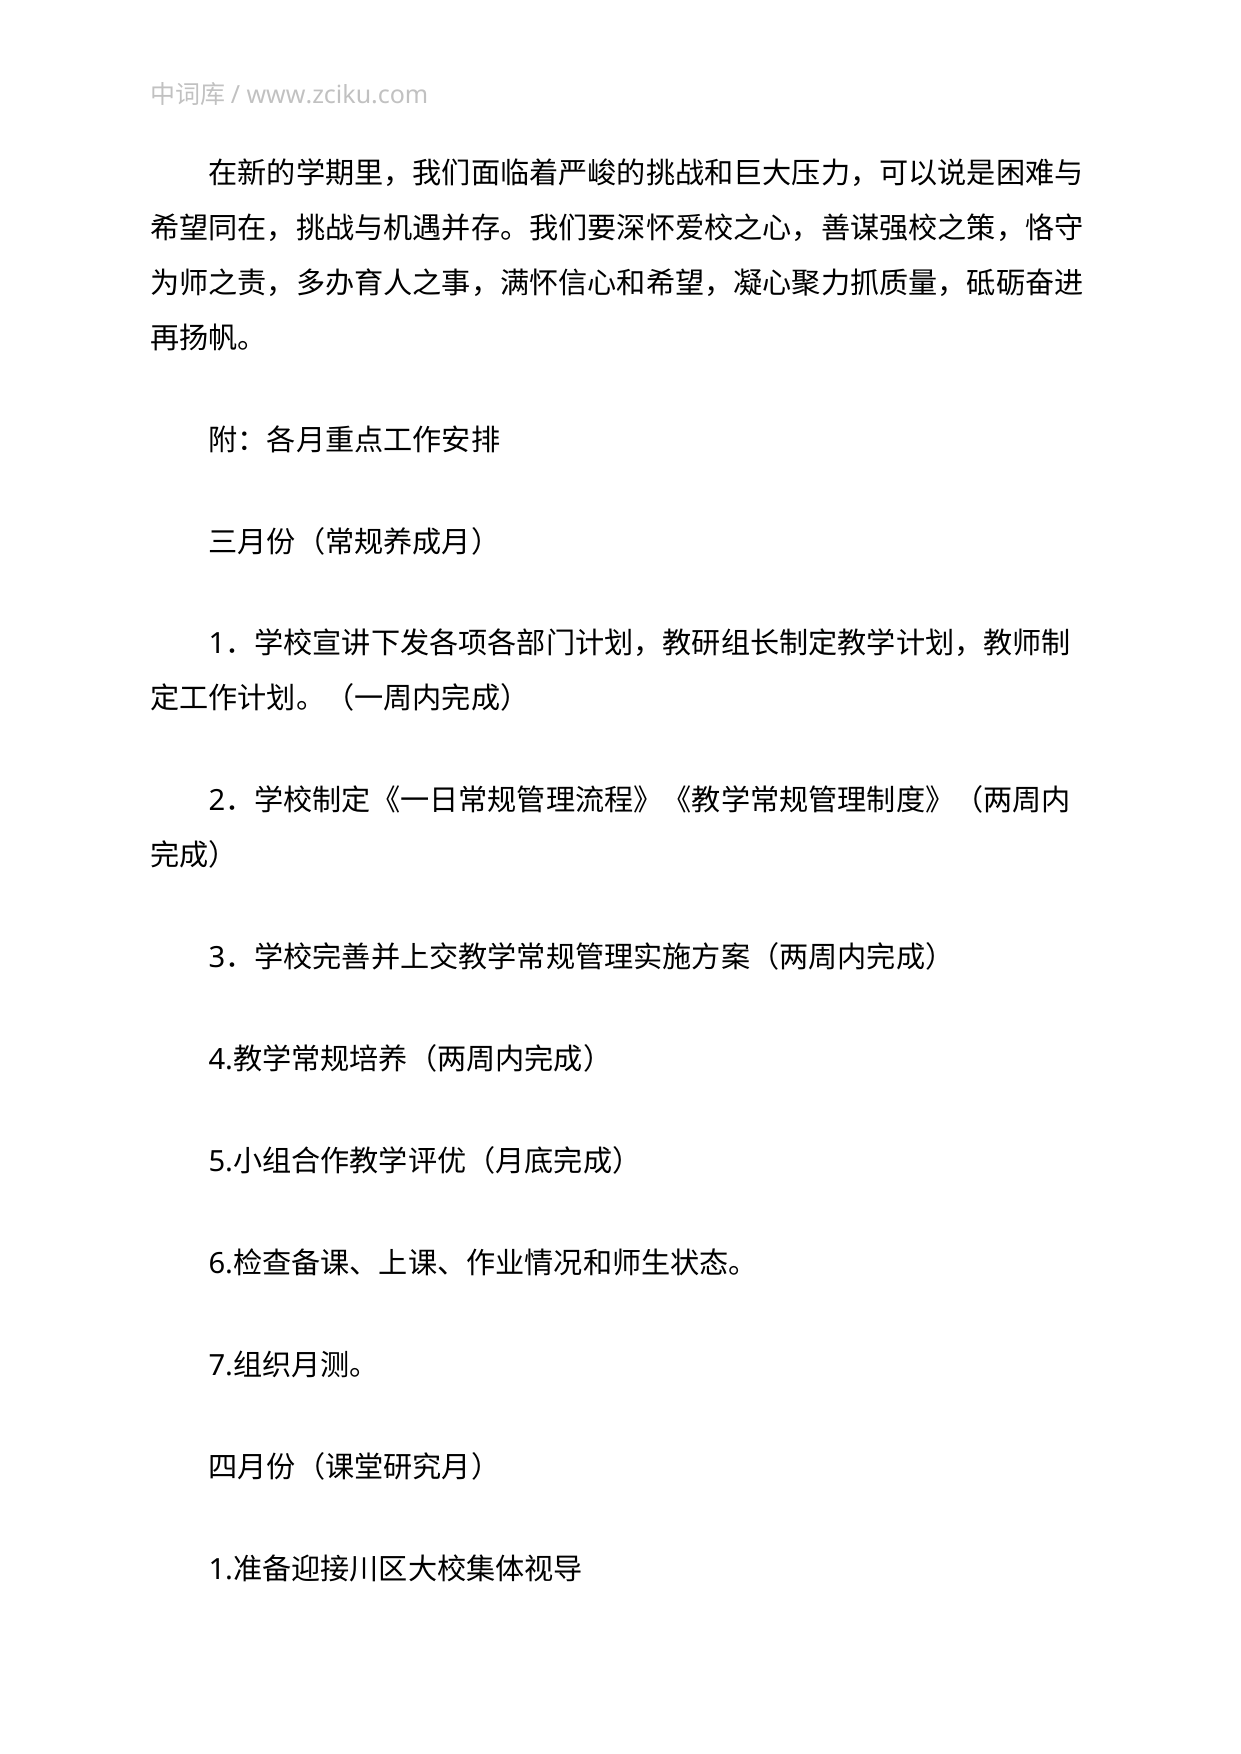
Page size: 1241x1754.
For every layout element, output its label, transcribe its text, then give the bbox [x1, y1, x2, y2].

text 6.检查备课、上课、作业情况和师生状态。 [150, 1239, 1090, 1282]
text 4.教学常规培养（两周内完成） [150, 1036, 1090, 1078]
text 1.准备迎接川区大校集体视导 [150, 1545, 1090, 1588]
text 3．学校完善并上交教学常规管理实施方案（两周内完成） [150, 933, 1090, 976]
text 7.组织月测。 [150, 1341, 1090, 1384]
text 1．学校宣讲下发各项各部门计划，教研组长制定教学计划，教师制定工作计划。（一周内完成） [150, 620, 1090, 717]
text 2．学校制定《一日常规管理流程》《教学常规管理制度》（两周内完成） [150, 777, 1090, 874]
text 5.小组合作教学评优（月底完成） [150, 1137, 1090, 1180]
text 四月份（课堂研究月） [150, 1443, 1090, 1486]
text 三月份（常规养成月） [150, 518, 1090, 561]
text 附：各月重点工作安排 [150, 416, 1090, 459]
text 在新的学期里，我们面临着严峻的挑战和巨大压力，可以说是困难与希望同在，挑战与机遇并存。我们要深怀爱校之心，善谋强校之策，恪守为师之责，多办育人之事，满怀信心和希望，凝心聚力抓质量，砥砺奋进再扬帆。 [150, 150, 1090, 357]
